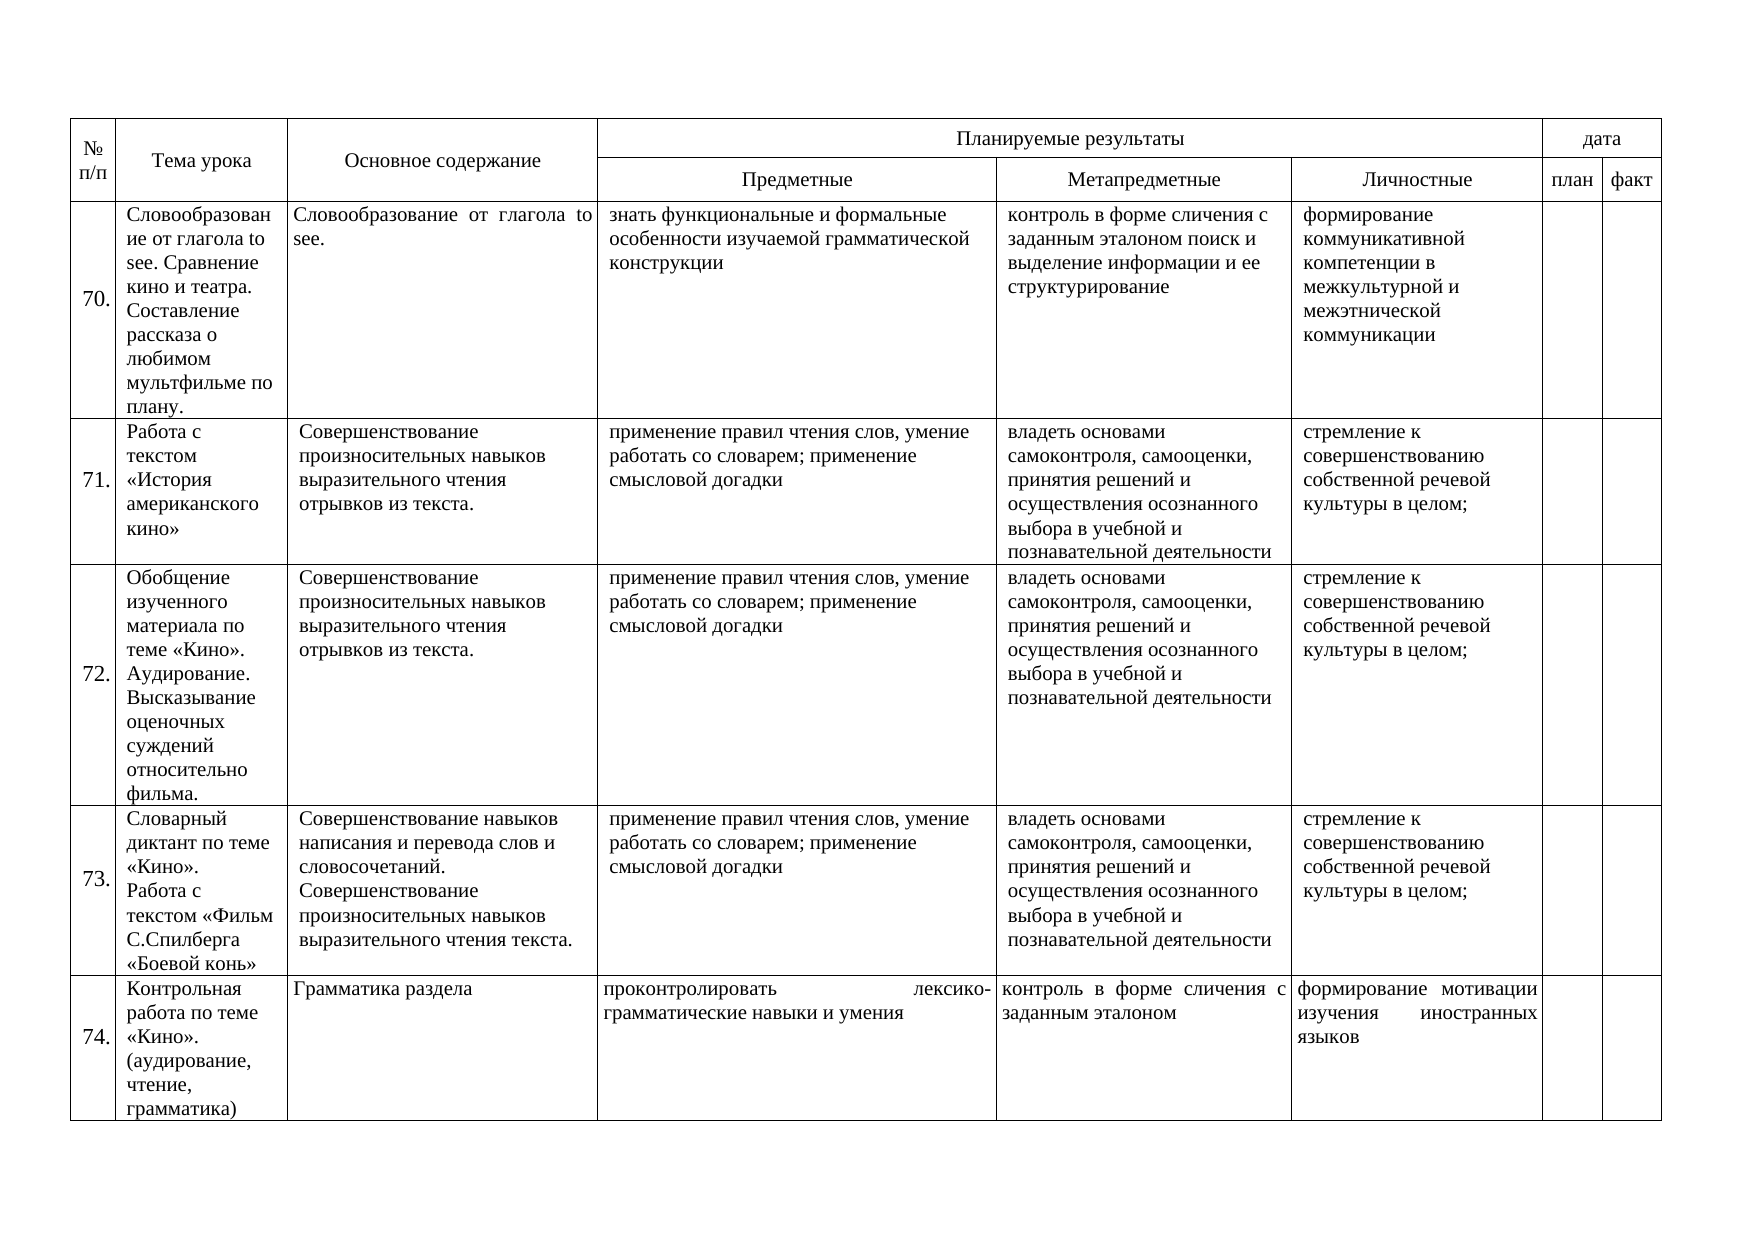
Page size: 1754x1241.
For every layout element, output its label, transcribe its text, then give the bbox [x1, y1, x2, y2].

table_cell план [1543, 158, 1602, 201]
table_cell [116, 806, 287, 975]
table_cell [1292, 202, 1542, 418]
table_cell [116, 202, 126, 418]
table_header Основное содержание [288, 119, 597, 201]
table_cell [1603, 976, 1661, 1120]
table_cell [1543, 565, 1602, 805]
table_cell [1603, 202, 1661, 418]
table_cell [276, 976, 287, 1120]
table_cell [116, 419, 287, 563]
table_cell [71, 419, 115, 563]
table_cell Предметные [598, 158, 996, 201]
table_header Планируемые результаты [598, 119, 1542, 157]
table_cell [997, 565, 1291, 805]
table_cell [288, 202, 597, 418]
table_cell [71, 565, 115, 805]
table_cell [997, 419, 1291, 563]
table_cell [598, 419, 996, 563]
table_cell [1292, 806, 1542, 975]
table_cell факт [1603, 158, 1661, 201]
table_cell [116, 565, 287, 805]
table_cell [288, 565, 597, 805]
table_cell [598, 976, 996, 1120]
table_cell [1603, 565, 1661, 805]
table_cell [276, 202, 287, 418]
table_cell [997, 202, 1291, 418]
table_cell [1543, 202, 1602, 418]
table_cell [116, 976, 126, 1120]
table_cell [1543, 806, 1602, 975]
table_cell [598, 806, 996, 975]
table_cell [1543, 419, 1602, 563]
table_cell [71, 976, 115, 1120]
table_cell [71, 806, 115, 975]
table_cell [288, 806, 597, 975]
table_header дата [1543, 119, 1661, 157]
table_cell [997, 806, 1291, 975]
table_header № п/п [71, 119, 115, 201]
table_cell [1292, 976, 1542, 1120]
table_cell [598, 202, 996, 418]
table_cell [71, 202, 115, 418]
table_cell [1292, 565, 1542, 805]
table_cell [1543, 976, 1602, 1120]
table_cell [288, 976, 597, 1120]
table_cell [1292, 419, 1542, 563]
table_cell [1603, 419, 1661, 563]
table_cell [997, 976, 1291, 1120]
table_header Тема урока [116, 119, 287, 201]
table_cell Метапредметные [997, 158, 1291, 201]
table_cell Личностные [1292, 158, 1542, 201]
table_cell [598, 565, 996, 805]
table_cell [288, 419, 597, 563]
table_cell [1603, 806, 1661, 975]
